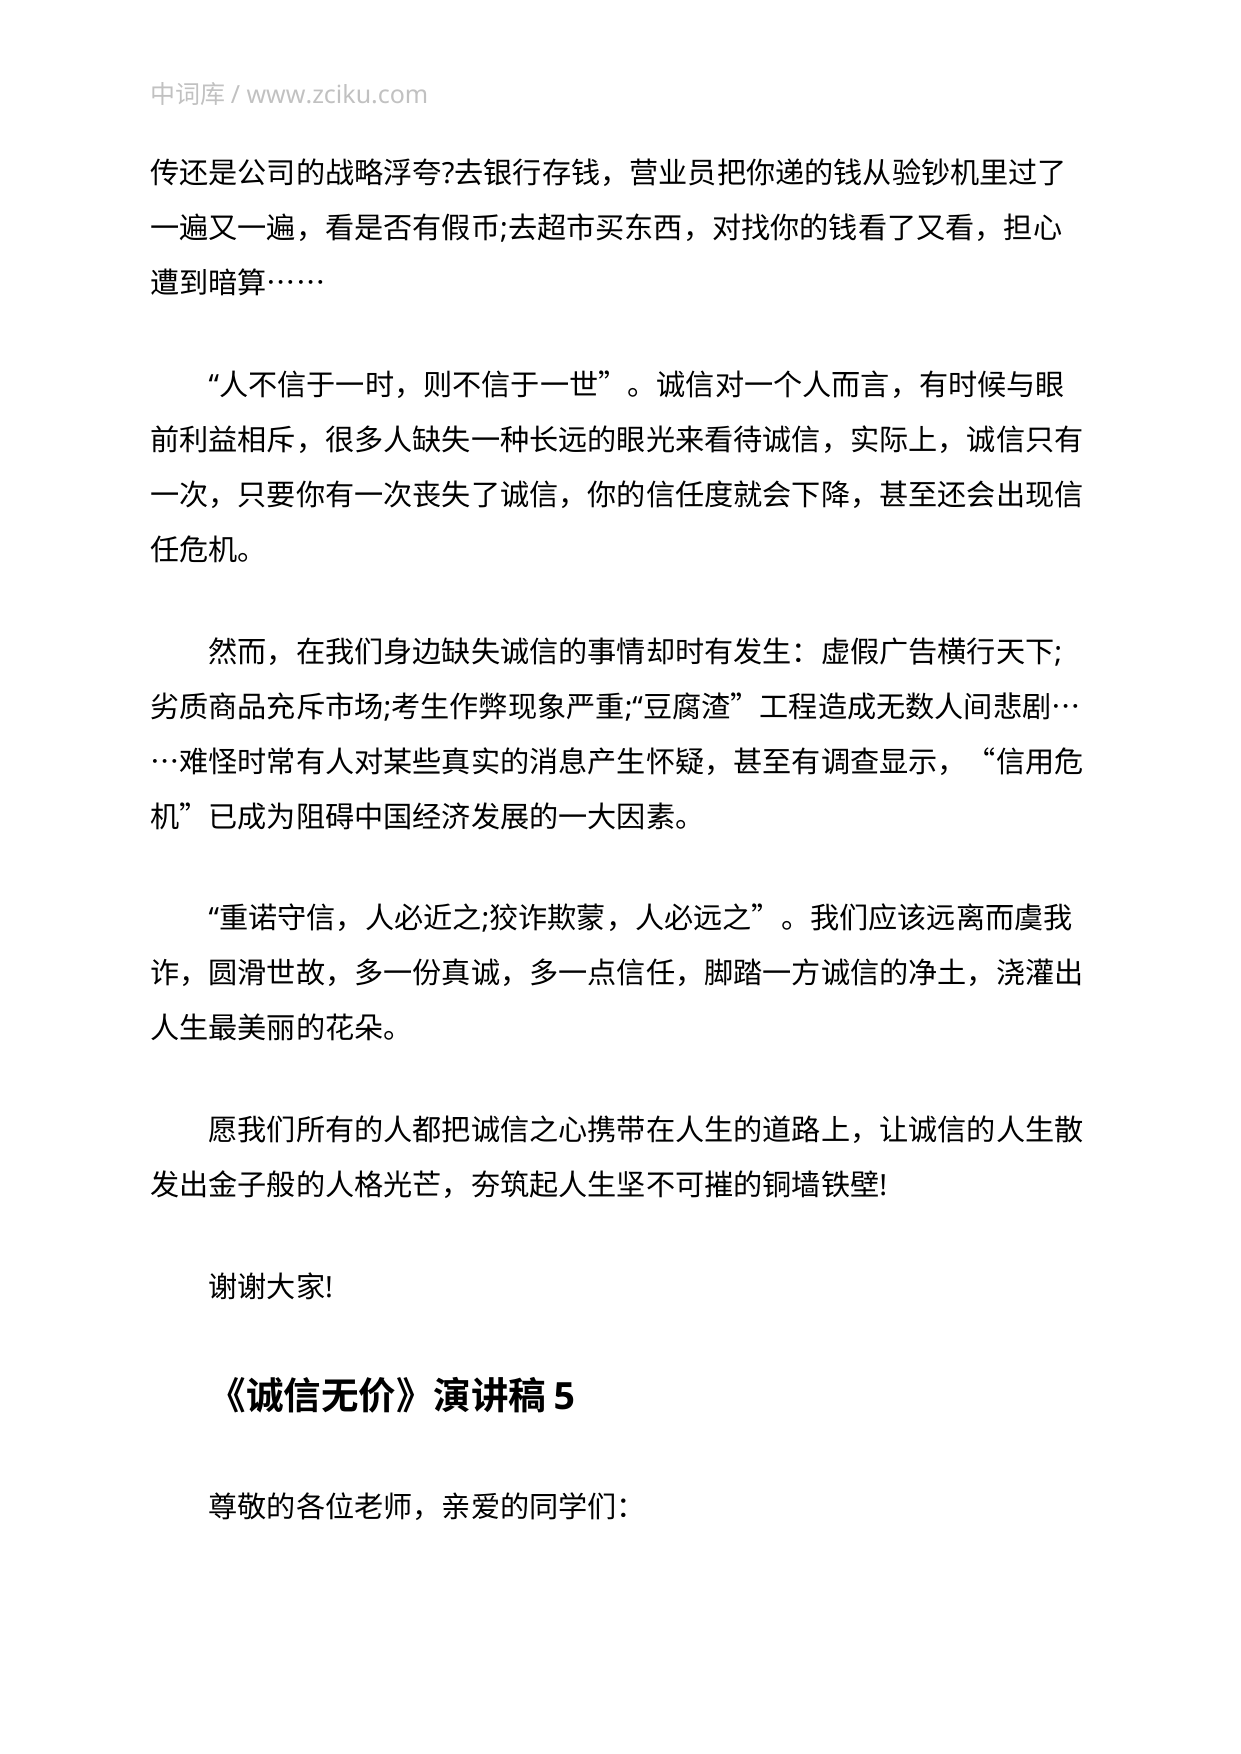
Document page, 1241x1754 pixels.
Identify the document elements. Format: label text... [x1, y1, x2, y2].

text 尊敬的各位老师，亲爱的同学们： [150, 1483, 1090, 1525]
text 愿我们所有的人都把诚信之心携带在人生的道路上，让诚信的人生散发出金子般的人格光芒，夯筑起人生坚不可摧的铜墙铁壁! [150, 1107, 1090, 1204]
text 《诚信无价》演讲稿5 [150, 1366, 1090, 1420]
text “人不信于一时，则不信于一世”。诚信对一个人而言，有时候与眼前利益相斥，很多人缺失一种长远的眼光来看待诚信，实际上，诚信只有一次，只要你有一次丧失了诚信，你的信任度就会下降，甚至还会出现信任危机。 [150, 362, 1090, 569]
text 谢谢大家! [150, 1263, 1090, 1306]
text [150, 150, 1090, 302]
text 然而，在我们身边缺失诚信的事情却时有发生：虚假广告横行天下;劣质商品充斥市场;考生作弊现象严重;“豆腐渣”工程造成无数人间悲剧……难怪时常有人对某些真实的消息产生怀疑，甚至有调查显示，“信用危机”已成为阻碍中国经济发展的一大因素。 [150, 628, 1090, 836]
text “重诺守信，人必近之;狡诈欺蒙，人必远之”。我们应该远离而虞我诈，圆滑世故，多一份真诚，多一点信任，脚踏一方诚信的净土，浇灌出人生最美丽的花朵。 [150, 895, 1090, 1047]
